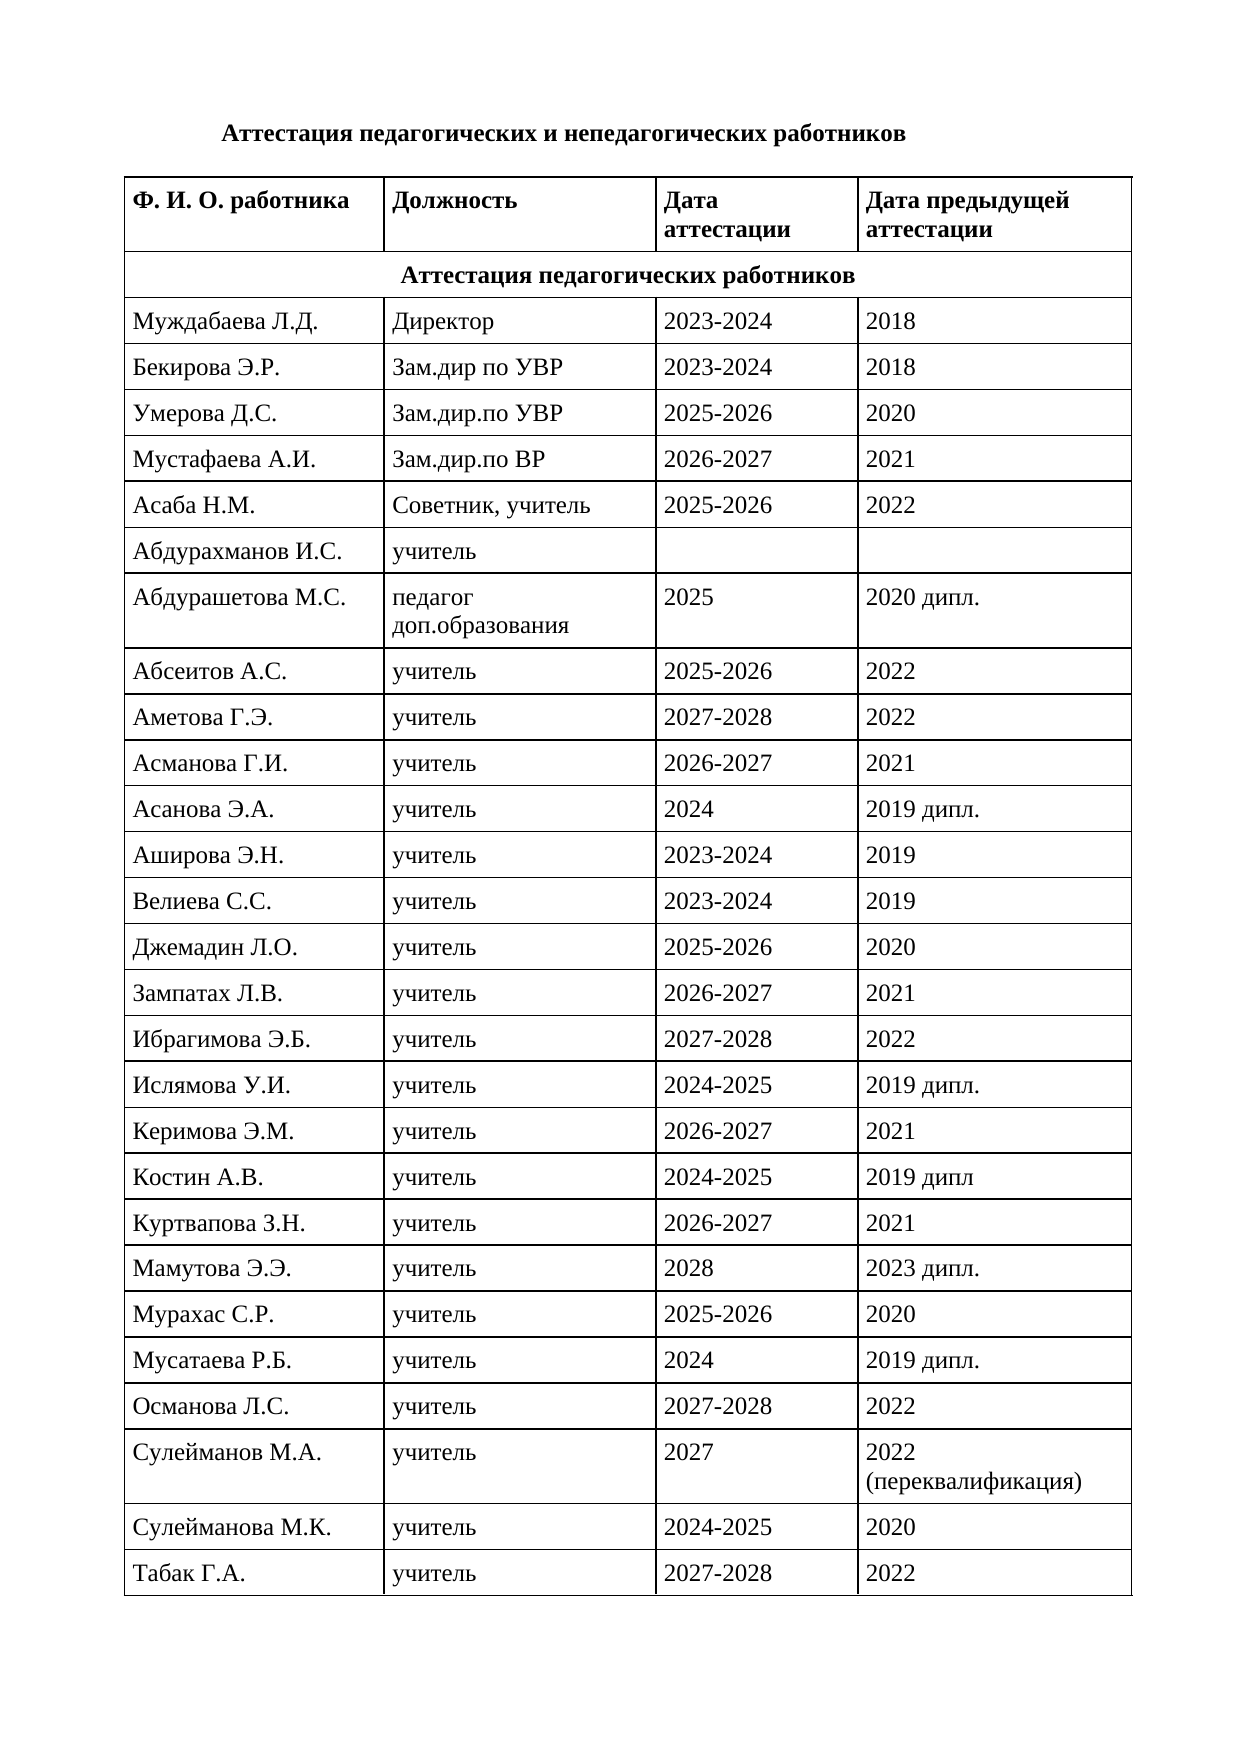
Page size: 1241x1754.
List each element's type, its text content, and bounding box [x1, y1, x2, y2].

table_cell учитель [385, 1108, 655, 1152]
table_cell Зам.дир.по ВР [385, 436, 655, 480]
table_cell учитель [385, 970, 655, 1014]
table_cell Советник, учитель [385, 482, 655, 526]
table_cell учитель [385, 1550, 655, 1594]
table_cell 2023-2024 [657, 878, 857, 923]
table_cell 2021 [859, 1200, 1131, 1244]
table_cell Костин А.В. [125, 1154, 383, 1198]
table_cell учитель [385, 741, 655, 785]
table_cell 2018 [859, 298, 1131, 343]
table_cell учитель [385, 1246, 655, 1290]
table_cell Асанова Э.А. [125, 786, 383, 831]
table_cell 2027-2028 [657, 1016, 857, 1060]
table_cell Муждабаева Л.Д. [125, 298, 383, 343]
table_cell Сулейманов М.А. [125, 1430, 383, 1503]
table_cell Умерова Д.С. [125, 390, 383, 434]
table_cell 2023-2024 [657, 832, 857, 877]
table_cell Османова Л.С. [125, 1384, 383, 1428]
table_cell 2024-2025 [657, 1154, 857, 1198]
table_cell 2021 [859, 741, 1131, 785]
table_header Ф. И. О. работника [125, 178, 383, 251]
table_cell учитель [385, 1430, 655, 1503]
table_cell 2023 дипл. [859, 1246, 1131, 1290]
table_cell учитель [385, 1292, 655, 1336]
table_cell 2027-2028 [657, 1550, 857, 1594]
table_cell 2022 [859, 482, 1131, 526]
table_cell Абдурашетова М.С. [125, 574, 383, 647]
table_cell 2024 [657, 1338, 857, 1382]
table_cell 2018 [859, 344, 1131, 388]
table_cell учитель [385, 528, 655, 572]
table_cell Мусатаева Р.Б. [125, 1338, 383, 1382]
table_header Дата предыдущей аттестации [859, 178, 1131, 251]
table_cell 2028 [657, 1246, 857, 1290]
table_cell Мустафаева А.И. [125, 436, 383, 480]
table_cell 2025-2026 [657, 1292, 857, 1336]
table_cell 2022 [859, 1384, 1131, 1428]
table_cell Асаба Н.М. [125, 482, 383, 526]
table_cell педагог доп.образования [385, 574, 655, 647]
table_cell 2022 (переквалификация) [859, 1430, 1131, 1503]
table_cell учитель [385, 878, 655, 923]
table_cell 2019 дипл. [859, 1338, 1131, 1382]
table_cell 2022 [859, 1550, 1131, 1594]
table_cell 2023-2024 [657, 344, 857, 388]
table_cell 2025-2026 [657, 482, 857, 526]
table_cell 2023-2024 [657, 298, 857, 343]
table_cell 2025-2026 [657, 390, 857, 434]
table_cell Абсеитов А.С. [125, 649, 383, 693]
table_cell 2021 [859, 1108, 1131, 1152]
table_header Дата аттестации [657, 178, 857, 251]
table_cell Велиева С.С. [125, 878, 383, 923]
table_cell 2021 [859, 436, 1131, 480]
table_cell 2027 [657, 1430, 857, 1503]
table_cell 2019 [859, 832, 1131, 877]
table_cell Куртвапова З.Н. [125, 1200, 383, 1244]
table_cell Ислямова У.И. [125, 1062, 383, 1106]
table_cell [859, 528, 1131, 572]
table_cell учитель [385, 649, 655, 693]
table_cell 2020 [859, 1504, 1131, 1548]
table_cell 2022 [859, 695, 1131, 739]
table_cell Мурахас С.Р. [125, 1292, 383, 1336]
table_cell Абдурахманов И.С. [125, 528, 383, 572]
table_cell 2019 дипл. [859, 1062, 1131, 1106]
table_cell 2026-2027 [657, 1108, 857, 1152]
table_cell 2020 [859, 924, 1131, 968]
table_cell Директор [385, 298, 655, 343]
table_cell 2019 дипл [859, 1154, 1131, 1198]
table_header Должность [385, 178, 655, 251]
table_cell Аттестация педагогических работников [125, 252, 1131, 297]
table_cell Табак Г.А. [125, 1550, 383, 1594]
table_cell 2026-2027 [657, 741, 857, 785]
table_cell Зампатах Л.В. [125, 970, 383, 1014]
table_cell 2020 [859, 390, 1131, 434]
table_cell 2024 [657, 786, 857, 831]
table_cell учитель [385, 924, 655, 968]
table_cell 2019 дипл. [859, 786, 1131, 831]
table_cell 2024-2025 [657, 1062, 857, 1106]
table_cell 2026-2027 [657, 436, 857, 480]
table_cell Бекирова Э.Р. [125, 344, 383, 388]
table_cell учитель [385, 786, 655, 831]
table_cell 2022 [859, 649, 1131, 693]
table_cell 2021 [859, 970, 1131, 1014]
table_cell Зам.дир по УВР [385, 344, 655, 388]
table_cell Керимова Э.М. [125, 1108, 383, 1152]
table_cell Ибрагимова Э.Б. [125, 1016, 383, 1060]
table_cell учитель [385, 1062, 655, 1106]
table_cell 2026-2027 [657, 970, 857, 1014]
text Аттестация педагогических и непедагогических работников [177, 118, 1152, 147]
table_cell учитель [385, 832, 655, 877]
table_cell учитель [385, 1016, 655, 1060]
table_cell Аширова Э.Н. [125, 832, 383, 877]
table_cell 2025-2026 [657, 924, 857, 968]
table_cell 2027-2028 [657, 1384, 857, 1428]
table_cell 2019 [859, 878, 1131, 923]
table_cell учитель [385, 695, 655, 739]
table_cell 2026-2027 [657, 1200, 857, 1244]
table_cell 2020 [859, 1292, 1131, 1336]
table_cell Мамутова Э.Э. [125, 1246, 383, 1290]
table_cell 2024-2025 [657, 1504, 857, 1548]
table_cell Зам.дир.по УВР [385, 390, 655, 434]
table_cell Аметова Г.Э. [125, 695, 383, 739]
table_cell учитель [385, 1504, 655, 1548]
table_cell учитель [385, 1384, 655, 1428]
table_cell 2025 [657, 574, 857, 647]
table_cell 2027-2028 [657, 695, 857, 739]
table_cell 2022 [859, 1016, 1131, 1060]
table_cell 2020 дипл. [859, 574, 1131, 647]
table_cell учитель [385, 1154, 655, 1198]
table_cell учитель [385, 1338, 655, 1382]
table_cell 2025-2026 [657, 649, 857, 693]
table_cell Сулейманова М.К. [125, 1504, 383, 1548]
table_cell Джемадин Л.О. [125, 924, 383, 968]
table_cell учитель [385, 1200, 655, 1244]
table_cell Асманова Г.И. [125, 741, 383, 785]
table_cell [657, 528, 857, 572]
